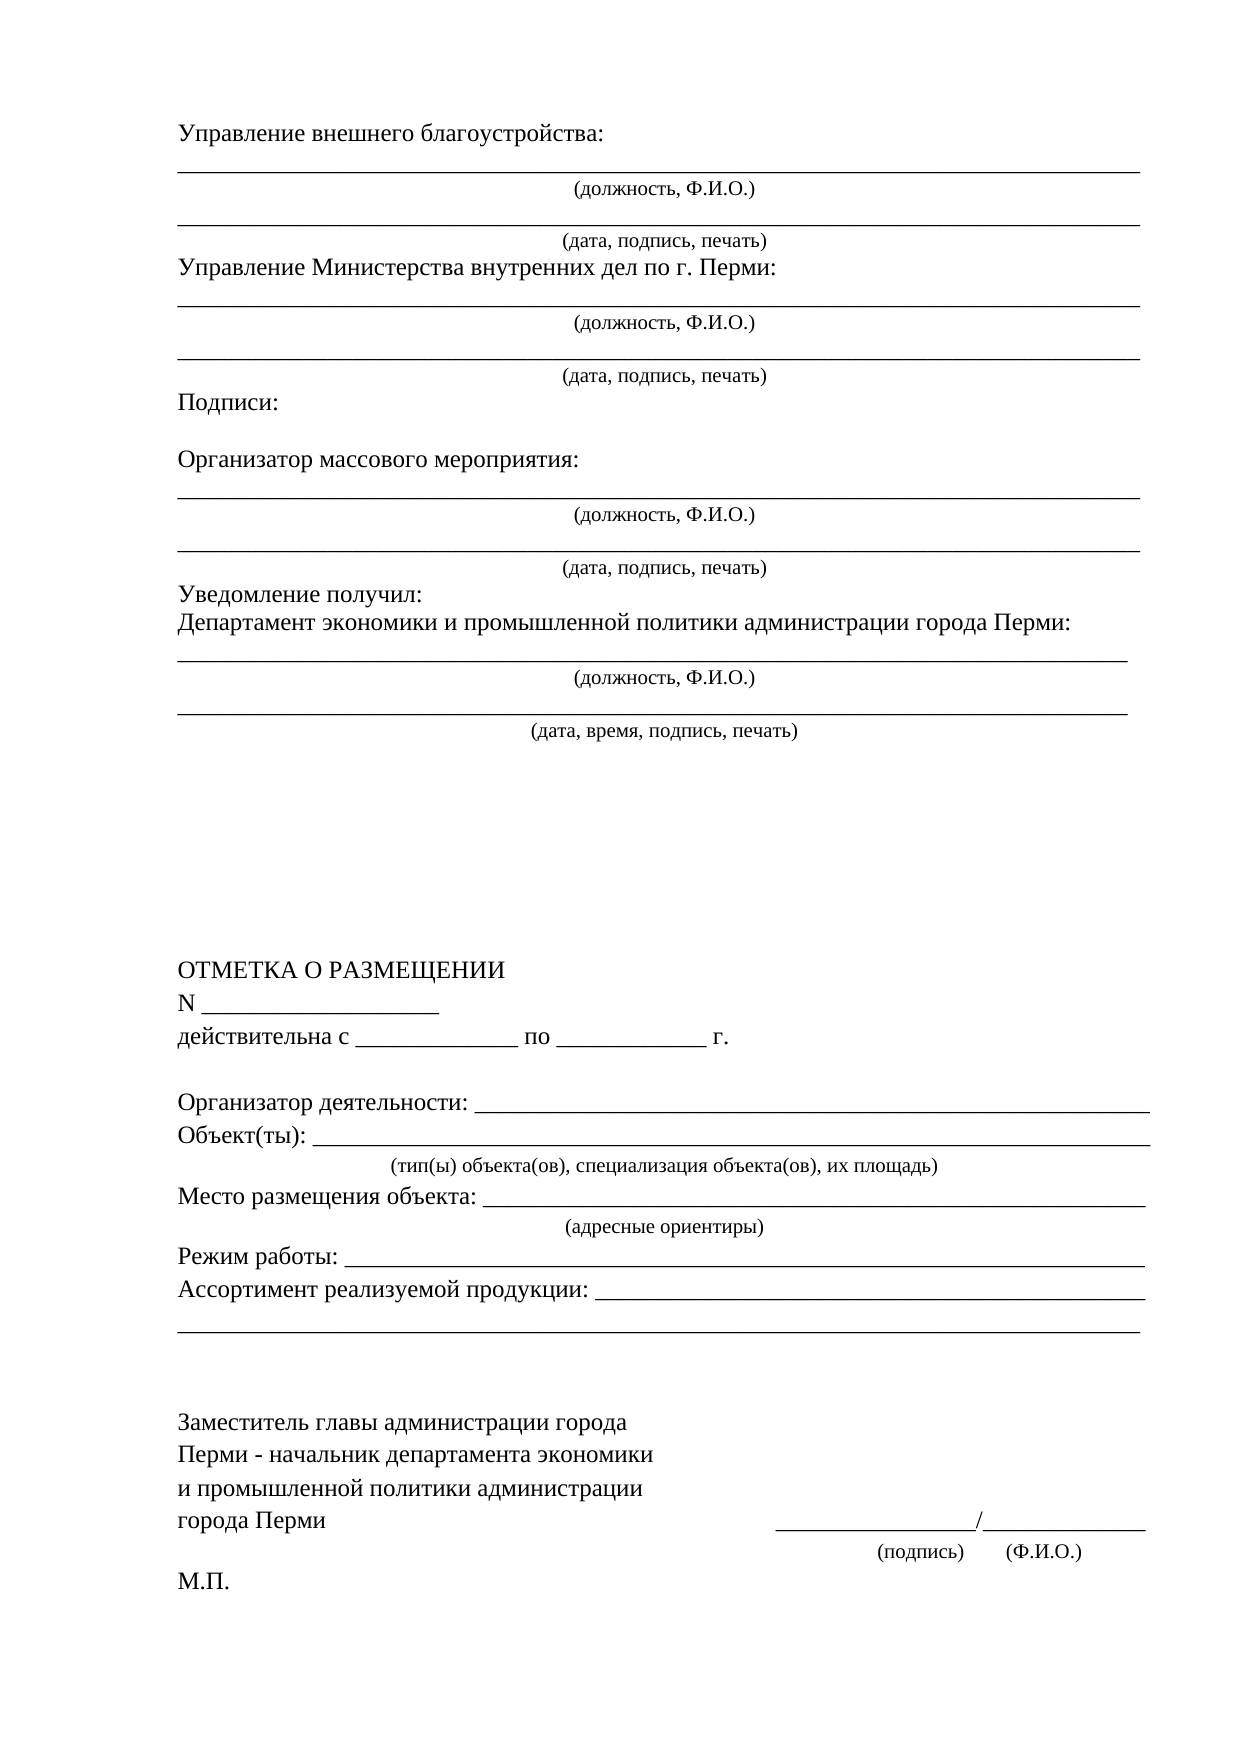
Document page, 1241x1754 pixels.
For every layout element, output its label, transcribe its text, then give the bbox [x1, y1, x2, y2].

text (должность, Ф.И.О.) [177, 665, 1152, 689]
text Подписи: [177, 387, 1152, 416]
text ____________________________________________________________________________ [177, 689, 1152, 718]
text ОТМЕТКА О РАЗМЕЩЕНИИ [177, 955, 1152, 984]
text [177, 200, 1152, 228]
text Заместитель главы администрации города [177, 1407, 1152, 1435]
text Организатор деятельности: ______________________________________________________ [177, 1087, 1152, 1116]
text N ___________________ [177, 988, 1152, 1017]
text Управление Министерства внутренних дел по г. Перми: [177, 252, 1152, 281]
text (должность, Ф.И.О.) [177, 176, 1152, 200]
text _____________________________________________________________________________ [177, 1307, 1152, 1336]
text Уведомление получил: [177, 579, 1152, 607]
text (дата, время, подпись, печать) [177, 718, 1152, 742]
text действительна с _____________ по ____________ г. [177, 1021, 1152, 1050]
text _____________________________________________________________________________ [177, 281, 1152, 310]
text (тип(ы) объекта(ов), специализация объекта(ов), их площадь) [177, 1153, 1152, 1177]
text (подпись) (Ф.И.О.) [177, 1539, 1152, 1563]
text _____________________________________________________________________________ [177, 526, 1152, 555]
text Управление внешнего благоустройства: [177, 118, 1152, 147]
text (адресные ориентиры) [177, 1214, 1152, 1238]
text Перми - начальник департамента экономики [177, 1439, 1152, 1468]
text (дата, подпись, печать) [177, 363, 1152, 387]
text (дата, подпись, печать) [177, 555, 1152, 579]
text Департамент экономики и промышленной политики администрации города Перми: [177, 607, 1152, 636]
text Ассортимент реализуемой продукции: ____________________________________________ [177, 1274, 1152, 1303]
text Объект(ты): ___________________________________________________________________ [177, 1120, 1152, 1149]
text Организатор массового мероприятия: [177, 444, 1152, 473]
text М.П. [177, 1566, 1152, 1595]
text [177, 147, 1152, 176]
text _____________________________________________________________________________ [177, 473, 1152, 502]
text (дата, подпись, печать) [177, 228, 1152, 252]
text Место размещения объекта: _____________________________________________________ [177, 1181, 1152, 1209]
text (должность, Ф.И.О.) [177, 310, 1152, 334]
text ____________________________________________________________________________ [177, 636, 1152, 665]
text города Перми ________________/_____________ [177, 1506, 1152, 1534]
text _____________________________________________________________________________ [177, 334, 1152, 363]
text (должность, Ф.И.О.) [177, 502, 1152, 526]
text и промышленной политики администрации [177, 1473, 1152, 1501]
text Режим работы: ________________________________________________________________ [177, 1241, 1152, 1270]
